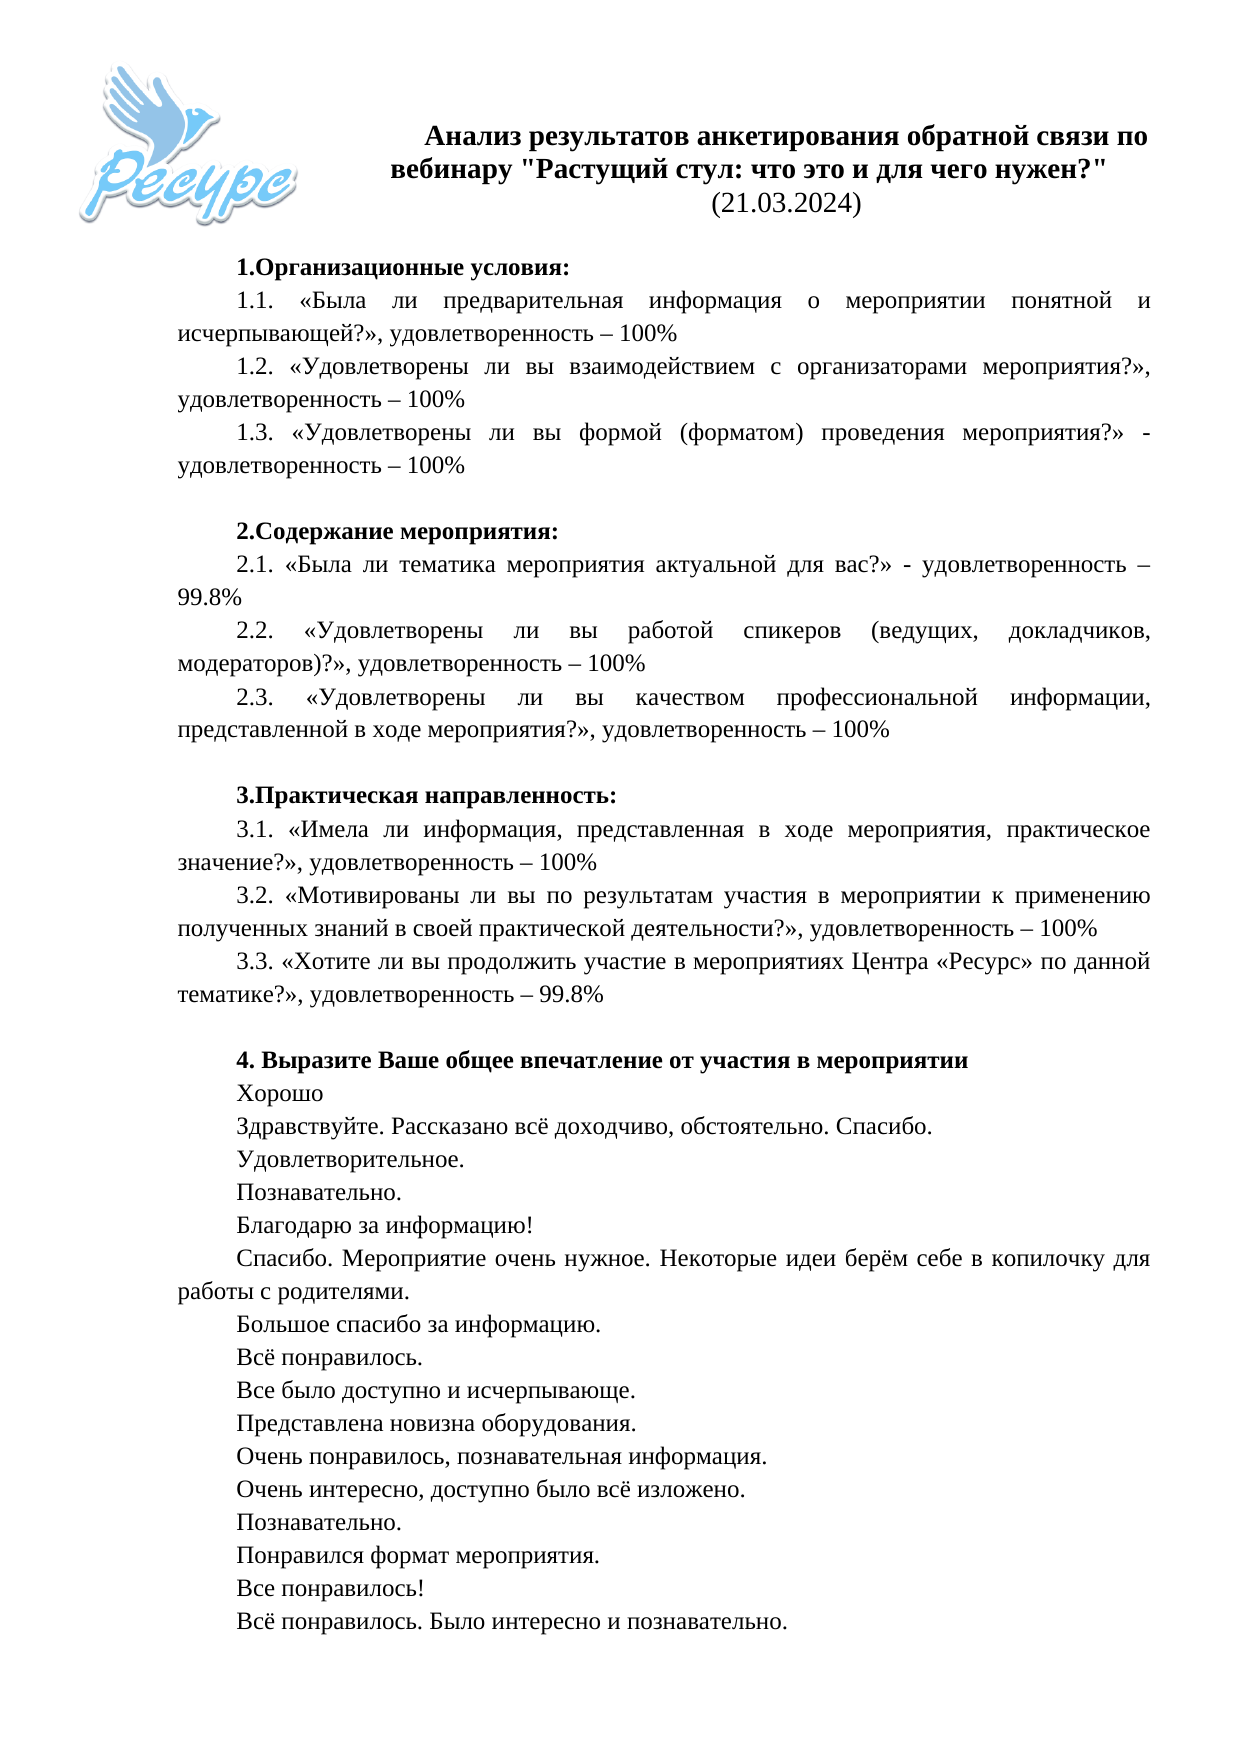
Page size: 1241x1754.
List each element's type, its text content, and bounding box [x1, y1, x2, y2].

text Всё понравилось. Было интересно и познавательно. [177, 1606, 1152, 1635]
text 2.2. «Удовлетворены ли вы работой спикеров (ведущих, докладчиков, модераторов)?», удовлетворенность – 100% [177, 616, 1152, 677]
text 3.Практическая направленность: [177, 781, 1152, 809]
text Здравствуйте. Рассказано всё доходчиво, обстоятельно. Спасибо. [177, 1111, 1152, 1139]
text 3.2. «Мотивированы ли вы по результатам участия в мероприятии к применению полученных знаний в своей практической деятельности?», удовлетворенность – 100% [177, 880, 1152, 941]
text Хорошо [177, 1078, 1152, 1107]
text Познавательно. [177, 1177, 1152, 1206]
text 2.3. «Удовлетворены ли вы качеством профессиональной информации, представленной в ходе мероприятия?», удовлетворенность – 100% [177, 682, 1152, 743]
text Очень понравилось, познавательная информация. [177, 1441, 1152, 1470]
text Представлена новизна оборудования. [177, 1408, 1152, 1437]
text 1.Организационные условия: [177, 252, 1152, 281]
text 3.3. «Хотите ли вы продолжить участие в мероприятиях Центра «Ресурс» по данной тематике?», удовлетворенность – 99.8% [177, 946, 1152, 1007]
text 2.Содержание мероприятия: [177, 516, 1152, 545]
text 1.3. «Удовлетворены ли вы формой (форматом) проведения мероприятия?» - удовлетворенность – 100% [177, 417, 1152, 479]
text Всё понравилось. [177, 1342, 1152, 1371]
text Все было доступно и исчерпывающе. [177, 1375, 1152, 1404]
text 1.2. «Удовлетворены ли вы взаимодействием с организаторами мероприятия?», удовлетворенность – 100% [177, 351, 1152, 413]
text 1.1. «Была ли предварительная информация о мероприятии понятной и исчерпывающей?», удовлетворенность – 100% [177, 285, 1152, 347]
picture [53, 50, 329, 228]
text Большое спасибо за информацию. [177, 1309, 1152, 1338]
text 2.1. «Была ли тематика мероприятия актуальной для вас?» - удовлетворенность – 99.8% [177, 549, 1152, 611]
text Спасибо. Мероприятие очень нужное. Некоторые идеи берём себе в копилочку для работы с родителями. [177, 1243, 1152, 1305]
text Анализ результатов анкетирования обратной связи по вебинару "Растущий стул: что это и для чего нужен?" [329, 118, 1152, 185]
text Очень интересно, доступно было всё изложено. [177, 1474, 1152, 1503]
text 3.1. «Имела ли информация, представленная в ходе мероприятия, практическое значение?», удовлетворенность – 100% [177, 814, 1152, 875]
text Познавательно. [177, 1507, 1152, 1536]
text (21.03.2024) [329, 185, 1152, 219]
text Благодарю за информацию! [177, 1210, 1152, 1239]
text 4. Выразите Ваше общее впечатление от участия в мероприятии [177, 1045, 1152, 1073]
text Все понравилось! [177, 1573, 1152, 1602]
text Понравился формат мероприятия. [177, 1540, 1152, 1569]
text Удовлетворительное. [177, 1144, 1152, 1173]
